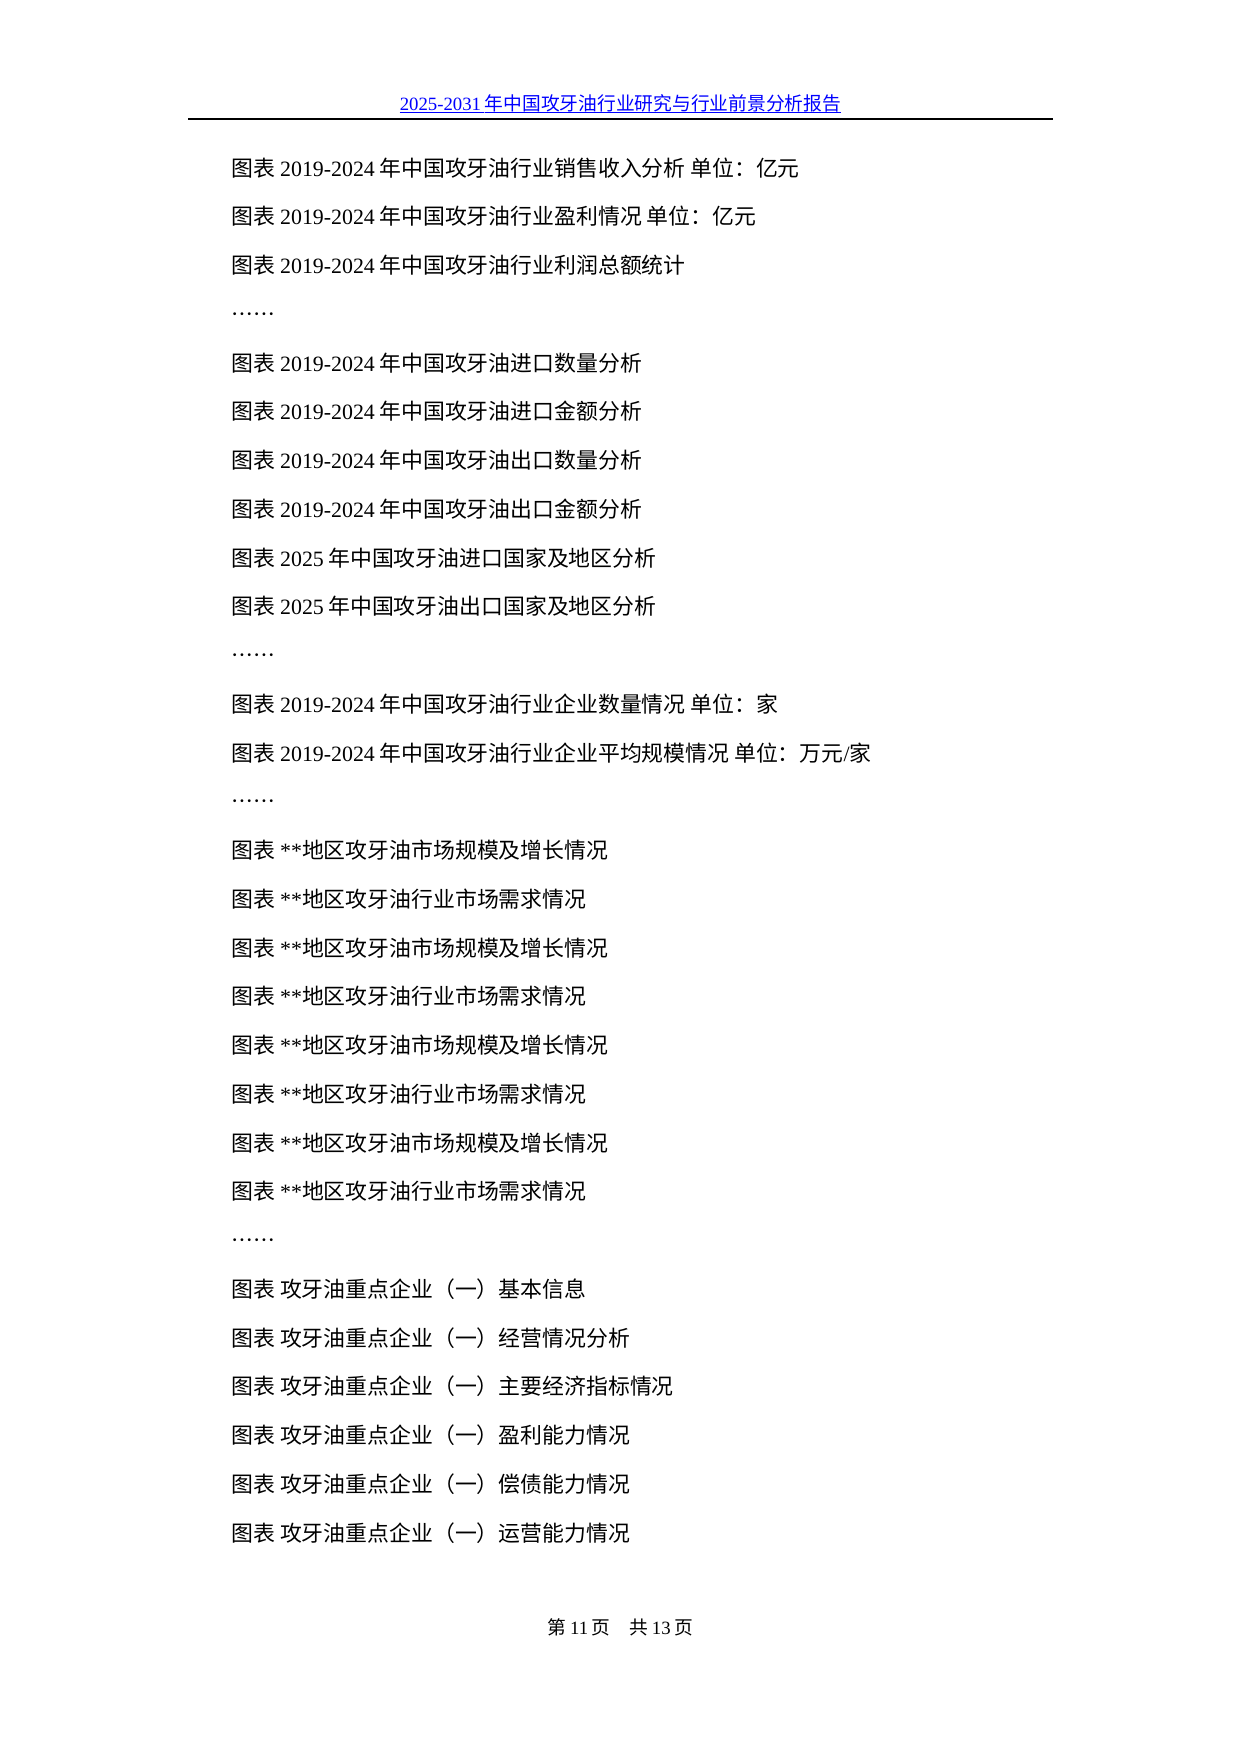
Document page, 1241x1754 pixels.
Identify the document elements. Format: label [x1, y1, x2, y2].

text [187, 150, 1053, 1548]
